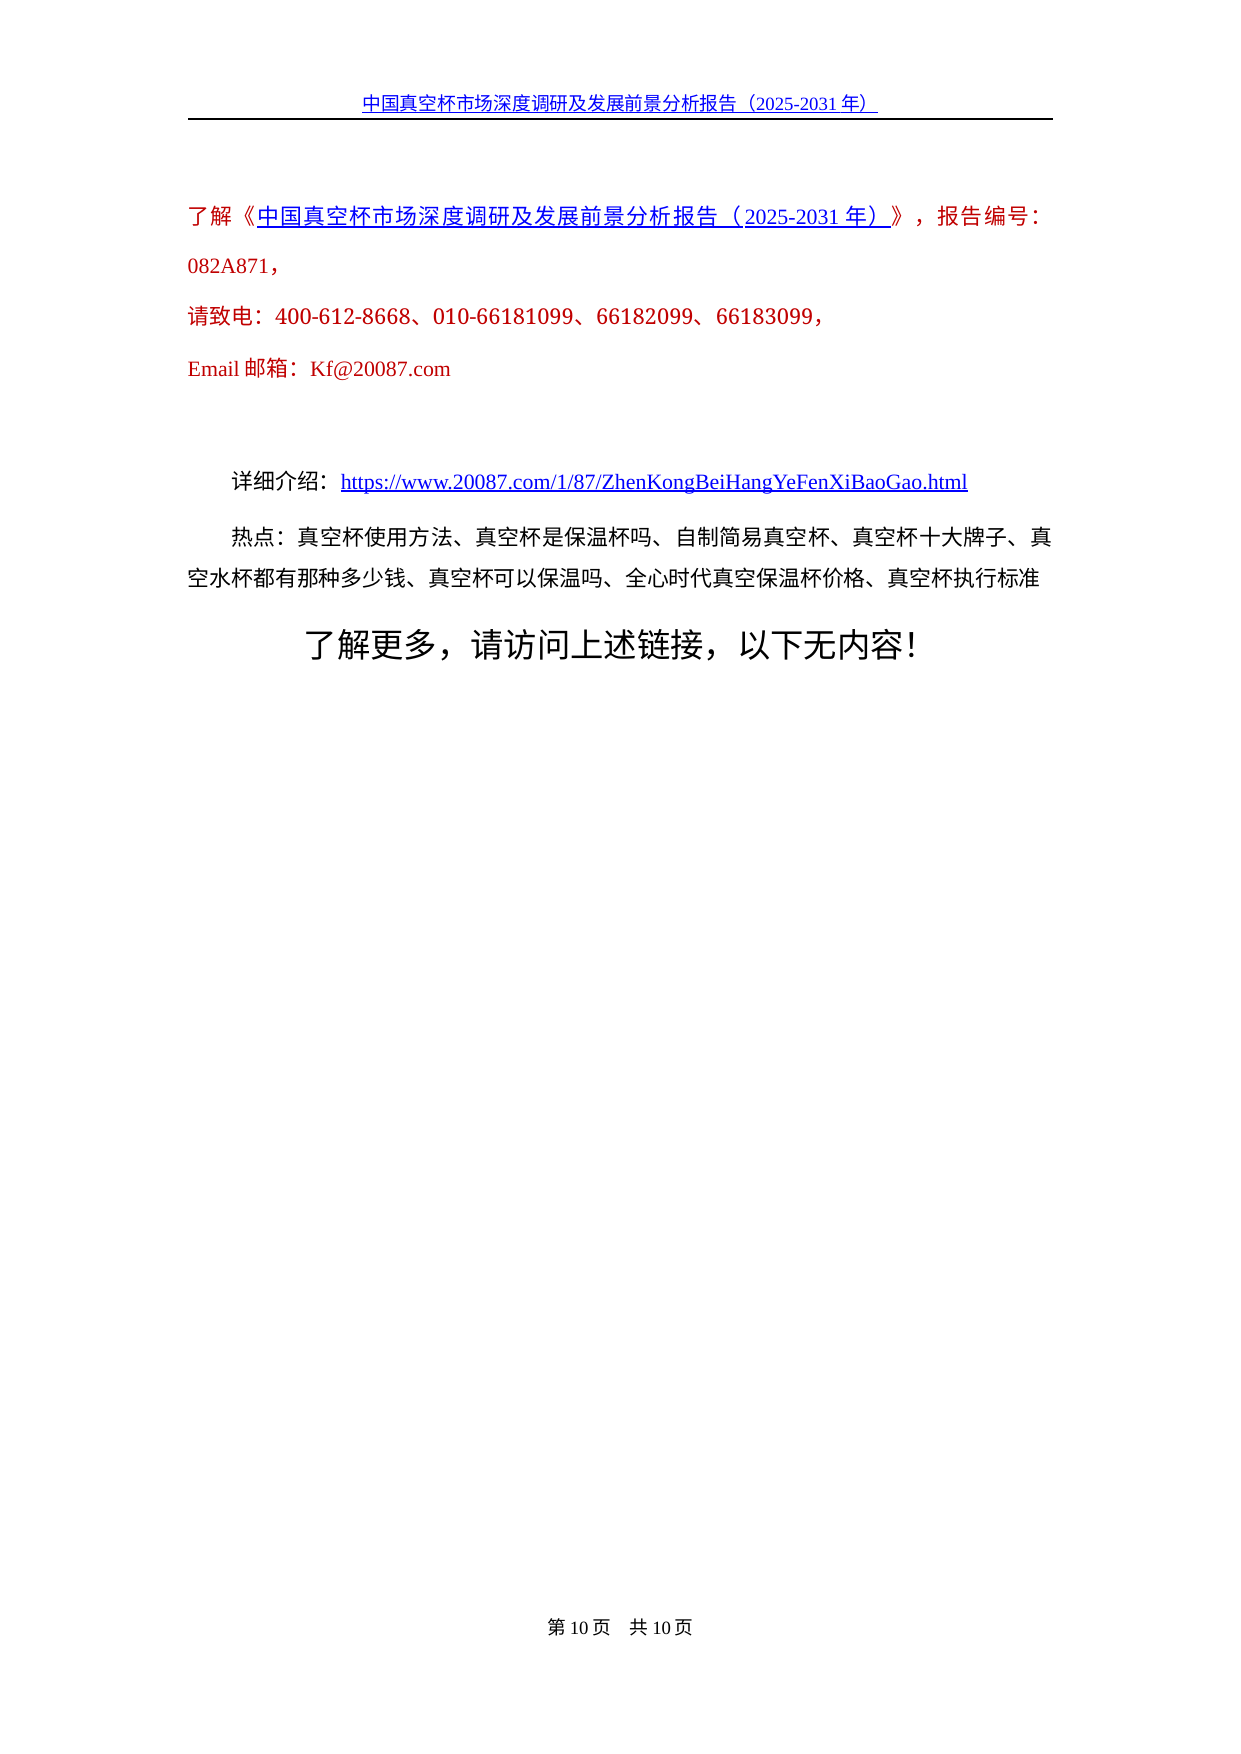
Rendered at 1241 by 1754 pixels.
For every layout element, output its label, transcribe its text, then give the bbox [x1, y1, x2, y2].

text Email邮箱：Kf@20087.com [187, 350, 1053, 383]
title 了解更多，请访问上述链接，以下无内容！ [187, 611, 1053, 676]
text 了解《中国真空杯市场深度调研及发展前景分析报告（2025-2031年）》，报告编号：082A871， [187, 198, 1053, 280]
text 详细介绍：https://www.20087.com/1/87/ZhenKongBeiHangYeFenXiBaoGao.html [187, 463, 1053, 496]
text 请致电：400-612-8668、010-66181099、66182099、66183099， [187, 299, 1053, 331]
text 热点：真空杯使用方法、真空杯是保温杯吗、自制简易真空杯、真空杯十大牌子、真空水杯都有那种多少钱、真空杯可以保温吗、全心时代真空保温杯价格、真空杯执行标准 [187, 520, 1053, 593]
